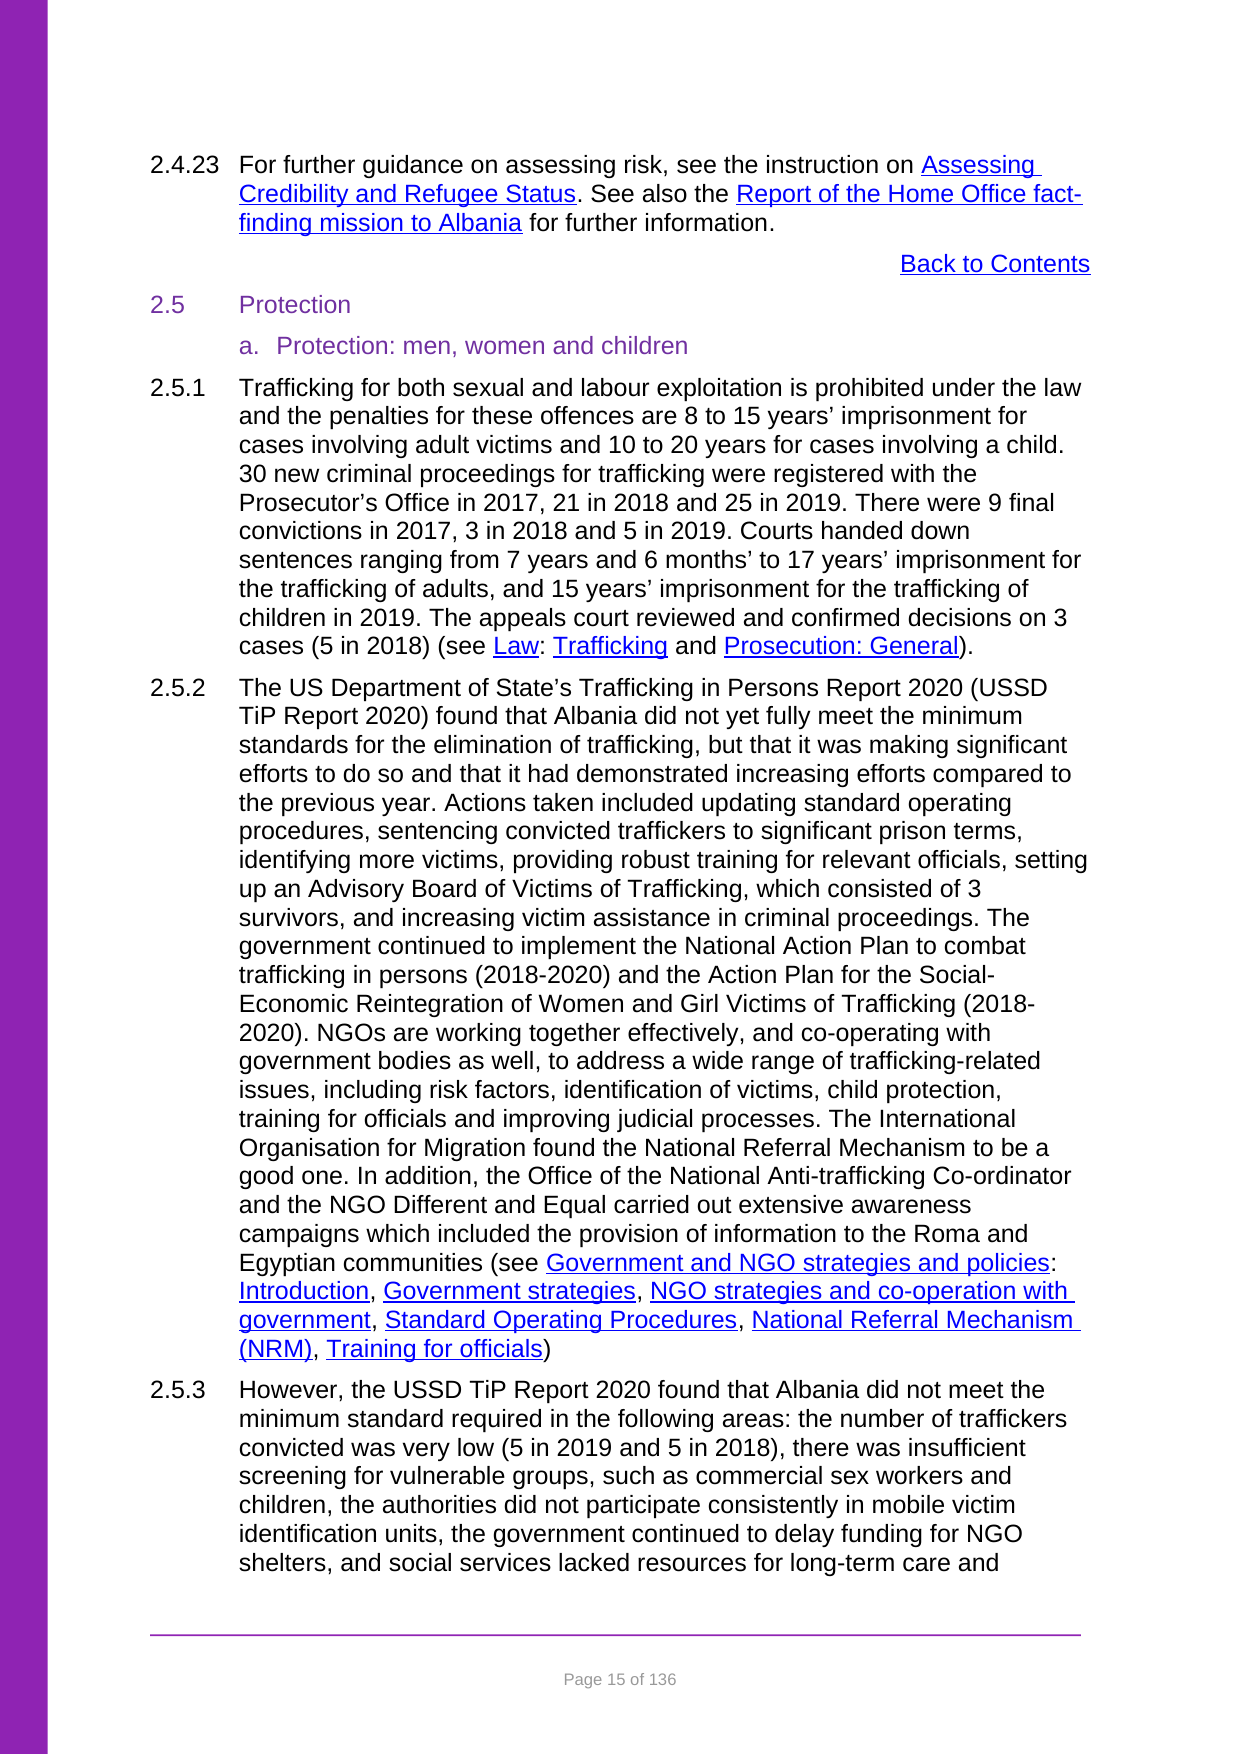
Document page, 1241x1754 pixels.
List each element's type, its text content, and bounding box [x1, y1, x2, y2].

subtitle Protection: men, women and children [239, 331, 1090, 360]
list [150, 1375, 1090, 1576]
text Back to Contents [150, 249, 1090, 277]
subtitle Protection [150, 290, 1090, 319]
list For further guidance on assessing risk, see the instruction on Assessing Credibility and Refugee Status. See also the Report of the Home Office fact-finding mission to Albania for further information. [150, 150, 1090, 236]
list The US Department of State’s Trafficking in Persons Report 2020 (USSD TiP Report 2020) found that Albania did not yet fully meet the minimum standards for the elimination of trafficking, but that it was making significant efforts to do so and that it had demonstrated increasing efforts compared to the previous year. Actions taken included updating standard operating procedures, sentencing convicted traffickers to significant prison terms, identifying more victims, providing robust training for relevant officials, setting up an Advisory Board of Victims of Trafficking, which consisted of 3 survivors, and increasing victim assistance in criminal proceedings. The government continued to implement the National Action Plan to combat trafficking in persons (2018-2020) and the Action Plan for the Social-Economic Reintegration of Women and Girl Victims of Trafficking (2018-2020). NGOs are working together effectively, and co-operating with government bodies as well, to address a wide range of trafficking-related issues, including risk factors, identification of victims, child protection, training for officials and improving judicial processes. The International Organisation for Migration found the National Referral Mechanism to be a good one. In addition, the Office of the National Anti-trafficking Co-ordinator and the NGO Different and Equal carried out extensive awareness campaigns which included the provision of information to the Roma and Egyptian communities (see Government and NGO strategies and policies: Introduction, Government strategies, NGO strategies and co-operation with government, Standard Operating Procedures, National Referral Mechanism (NRM), Training for officials) [150, 672, 1090, 1362]
list Trafficking for both sexual and labour exploitation is prohibited under the law and the penalties for these offences are 8 to 15 years’ imprisonment for cases involving adult victims and 10 to 20 years for cases involving a child. 30 new criminal proceedings for trafficking were registered with the Prosecutor’s Office in 2017, 21 in 2018 and 25 in 2019. There were 9 final convictions in 2017, 3 in 2018 and 5 in 2019. Courts handed down sentences ranging from 7 years and 6 months’ to 17 years’ imprisonment for the trafficking of adults, and 15 years’ imprisonment for the trafficking of children in 2019. The appeals court reviewed and confirmed decisions on 3 cases (5 in 2018) (see Law: Trafficking and Prosecution: General). [150, 372, 1090, 660]
